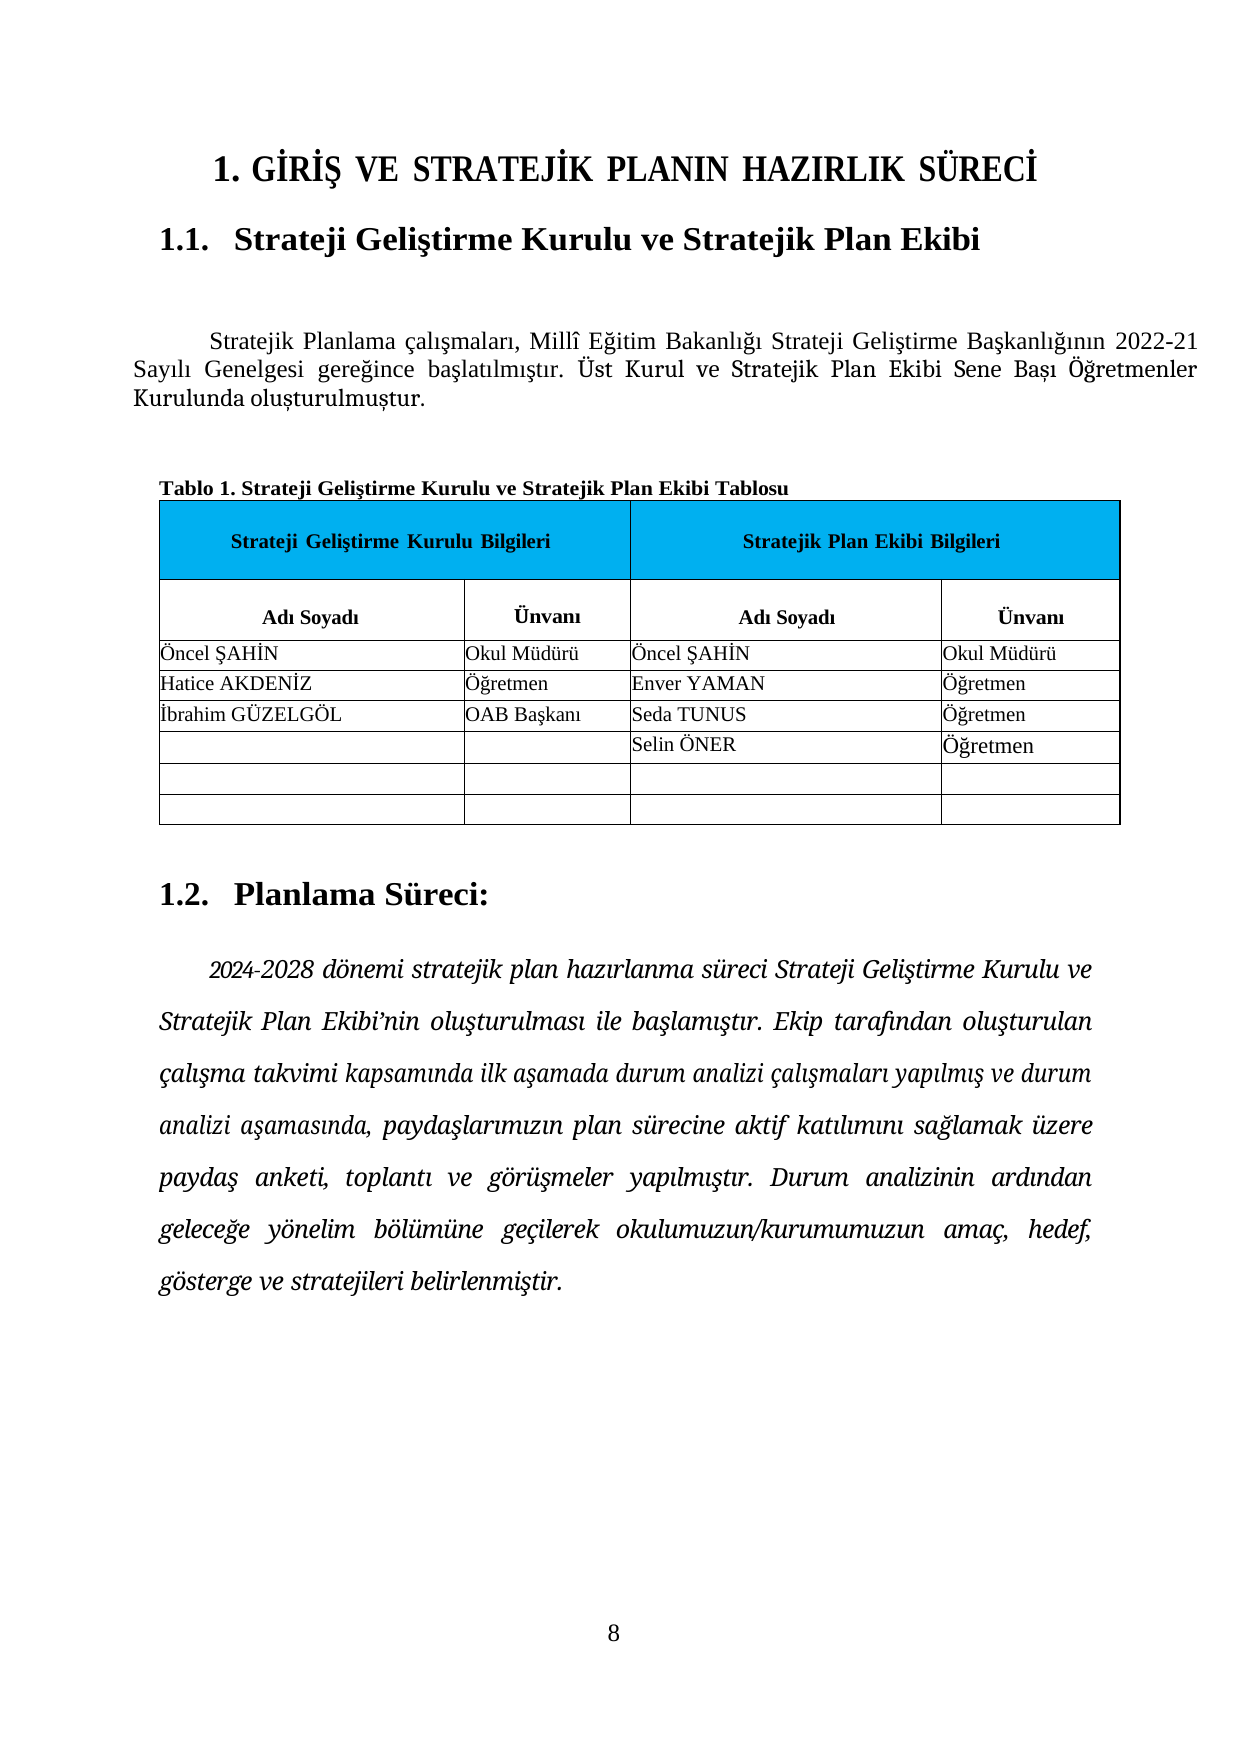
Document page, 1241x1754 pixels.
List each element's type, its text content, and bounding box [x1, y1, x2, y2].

table_cell [942, 795, 1119, 824]
subtitle Strateji Geliştirme Kurulu ve Stratejik Plan Ekibi [159, 219, 1198, 257]
table_cell Öncel ŞAHİN [631, 641, 941, 670]
table_header Stratejik Plan Ekibi Bilgileri [631, 501, 1119, 579]
table_cell [942, 764, 1119, 794]
table_cell Seda TUNUS [631, 701, 941, 731]
table_cell [160, 732, 464, 763]
table_header Strateji Geliştirme Kurulu Bilgileri [160, 501, 630, 579]
text Tablo 1. Strateji Geliştirme Kurulu ve Stratejik Plan Ekibi Tablosu [159, 476, 1198, 500]
table_cell Öğretmen [942, 671, 1119, 700]
table_cell [631, 764, 941, 794]
table_cell Öğretmen [942, 732, 1119, 763]
table_cell Selin ÖNER [631, 732, 941, 763]
table_cell Adı Soyadı [631, 580, 941, 640]
table_cell Öğretmen [465, 671, 630, 700]
table_cell Okul Müdürü [942, 641, 1119, 670]
subtitle GİRİŞ VE STRATEJİK PLANIN HAZIRLIK SÜRECİ [212, 146, 1198, 189]
table_cell [465, 732, 630, 763]
text Stratejik Planlama çalışmaları, Millî Eğitim Bakanlığı Strateji Geliştirme Başkanlığının 2022-21 Sayılı Genelgesi gereğince başlatılmıştır. Üst Kurul ve Stratejik Plan Ekibi Sene Başı Öğretmenler Kurulunda oluşturulmuştur. [133, 326, 1198, 413]
table_cell Hatice AKDENİZ [160, 671, 464, 700]
table_cell Ünvanı [942, 580, 1119, 640]
subtitle Planlama Süreci: [159, 874, 1198, 912]
table_cell Öğretmen [942, 701, 1119, 731]
table_cell [465, 764, 630, 794]
table_cell [465, 795, 630, 824]
table_cell OAB Başkanı [465, 701, 630, 731]
table_cell [631, 795, 941, 824]
text 2024-2028 dönemi stratejik plan hazırlanma süreci Strateji Geliştirme Kurulu ve Stratejik Plan Ekibi’nin oluşturulması ile başlamıştır. Ekip tarafından oluşturulan çalışma takvimi kapsamında ilk aşamada durum analizi çalışmaları yapılmış ve durum analizi aşamasında, paydaşlarımızın plan sürecine aktif katılımını sağlamak üzere paydaş anketi, toplantı ve görüşmeler yapılmıştır. Durum analizinin ardından geleceğe yönelim bölümüne geçilerek okulumuzun/kurumumuzun amaç, hedef, gösterge ve stratejileri belirlenmiştir. [159, 952, 1093, 1298]
table_cell Adı Soyadı [160, 580, 464, 640]
table_cell [160, 764, 464, 794]
table_cell [160, 795, 464, 824]
table_cell Öncel ŞAHİN [160, 641, 464, 670]
table_cell Ünvanı [465, 580, 630, 640]
table_cell Enver YAMAN [631, 671, 941, 700]
table_cell Okul Müdürü [465, 641, 630, 670]
table_cell İbrahim GÜZELGÖL [160, 701, 464, 731]
